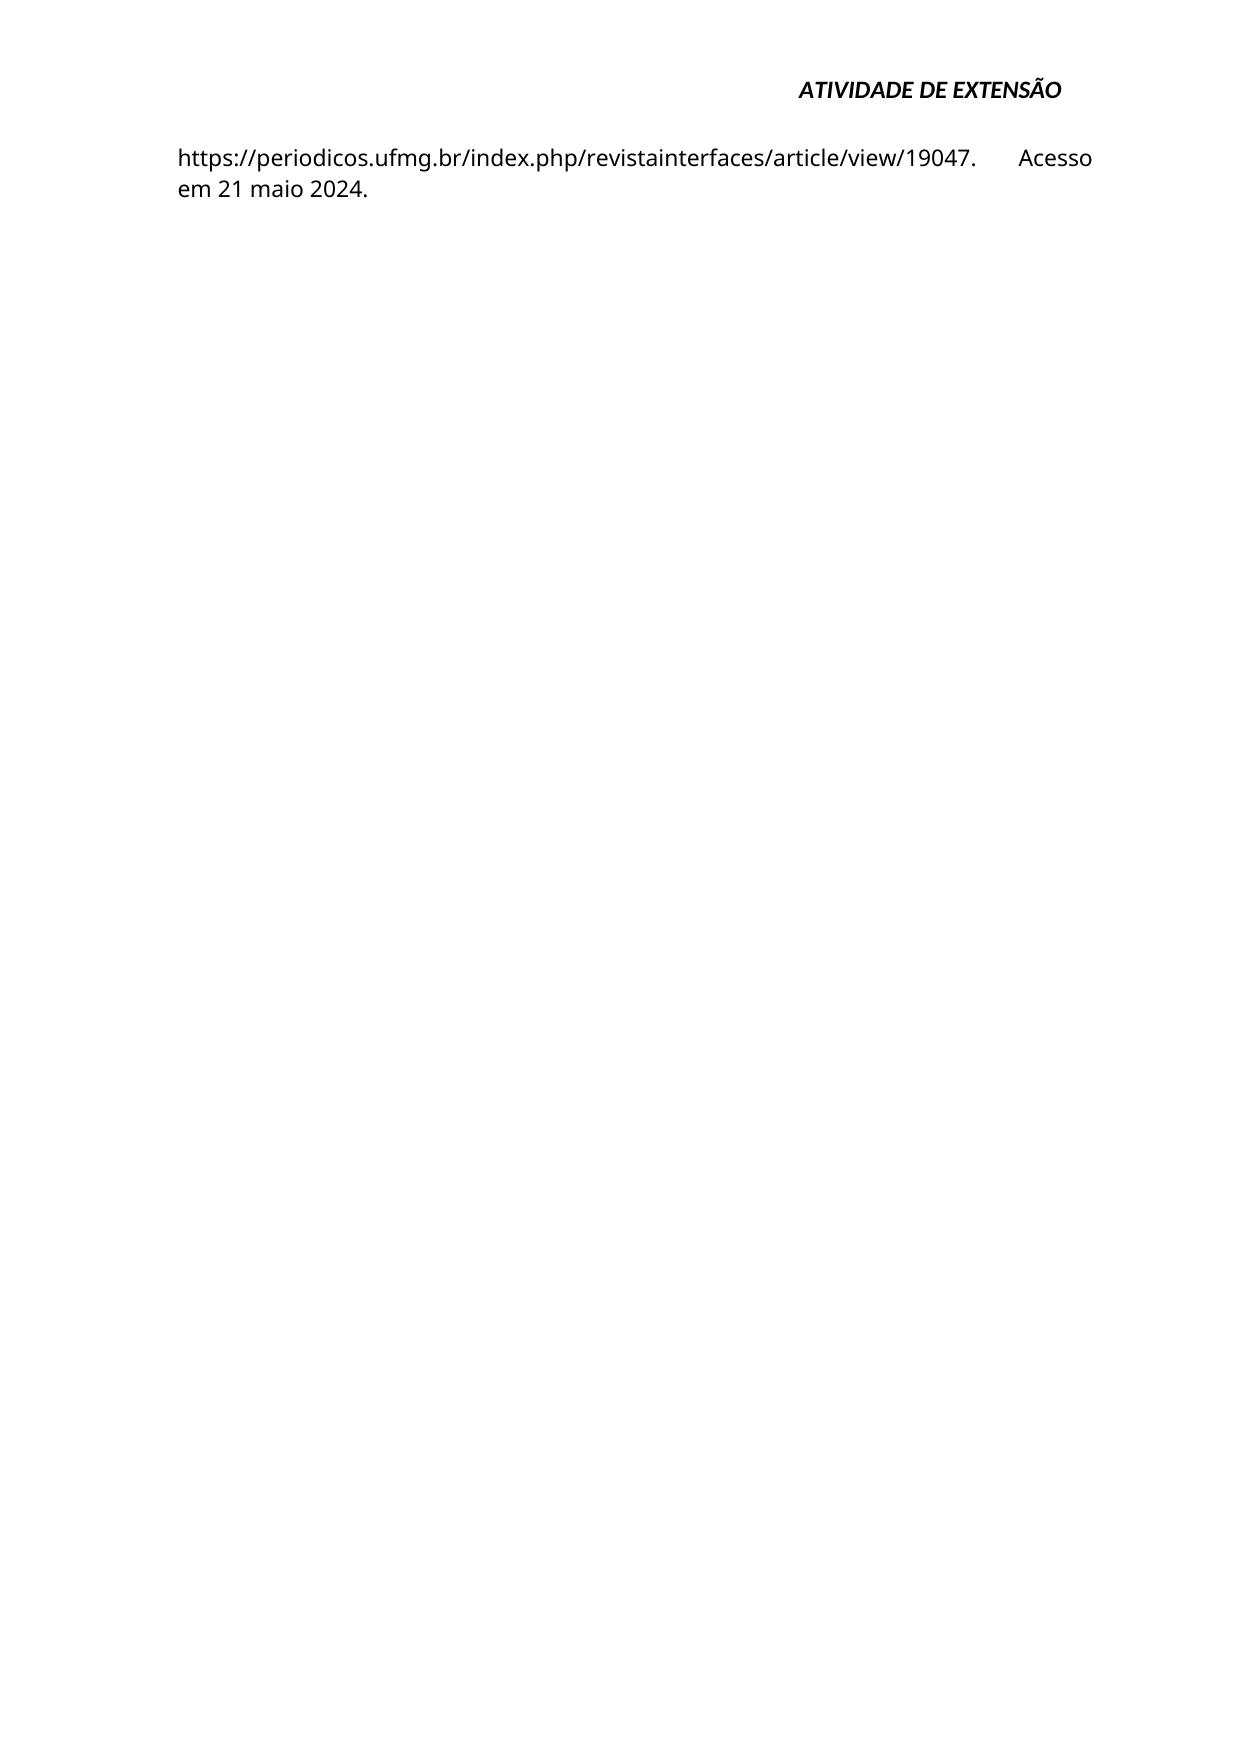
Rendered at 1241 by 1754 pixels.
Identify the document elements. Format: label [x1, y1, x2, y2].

text [177, 142, 1093, 204]
